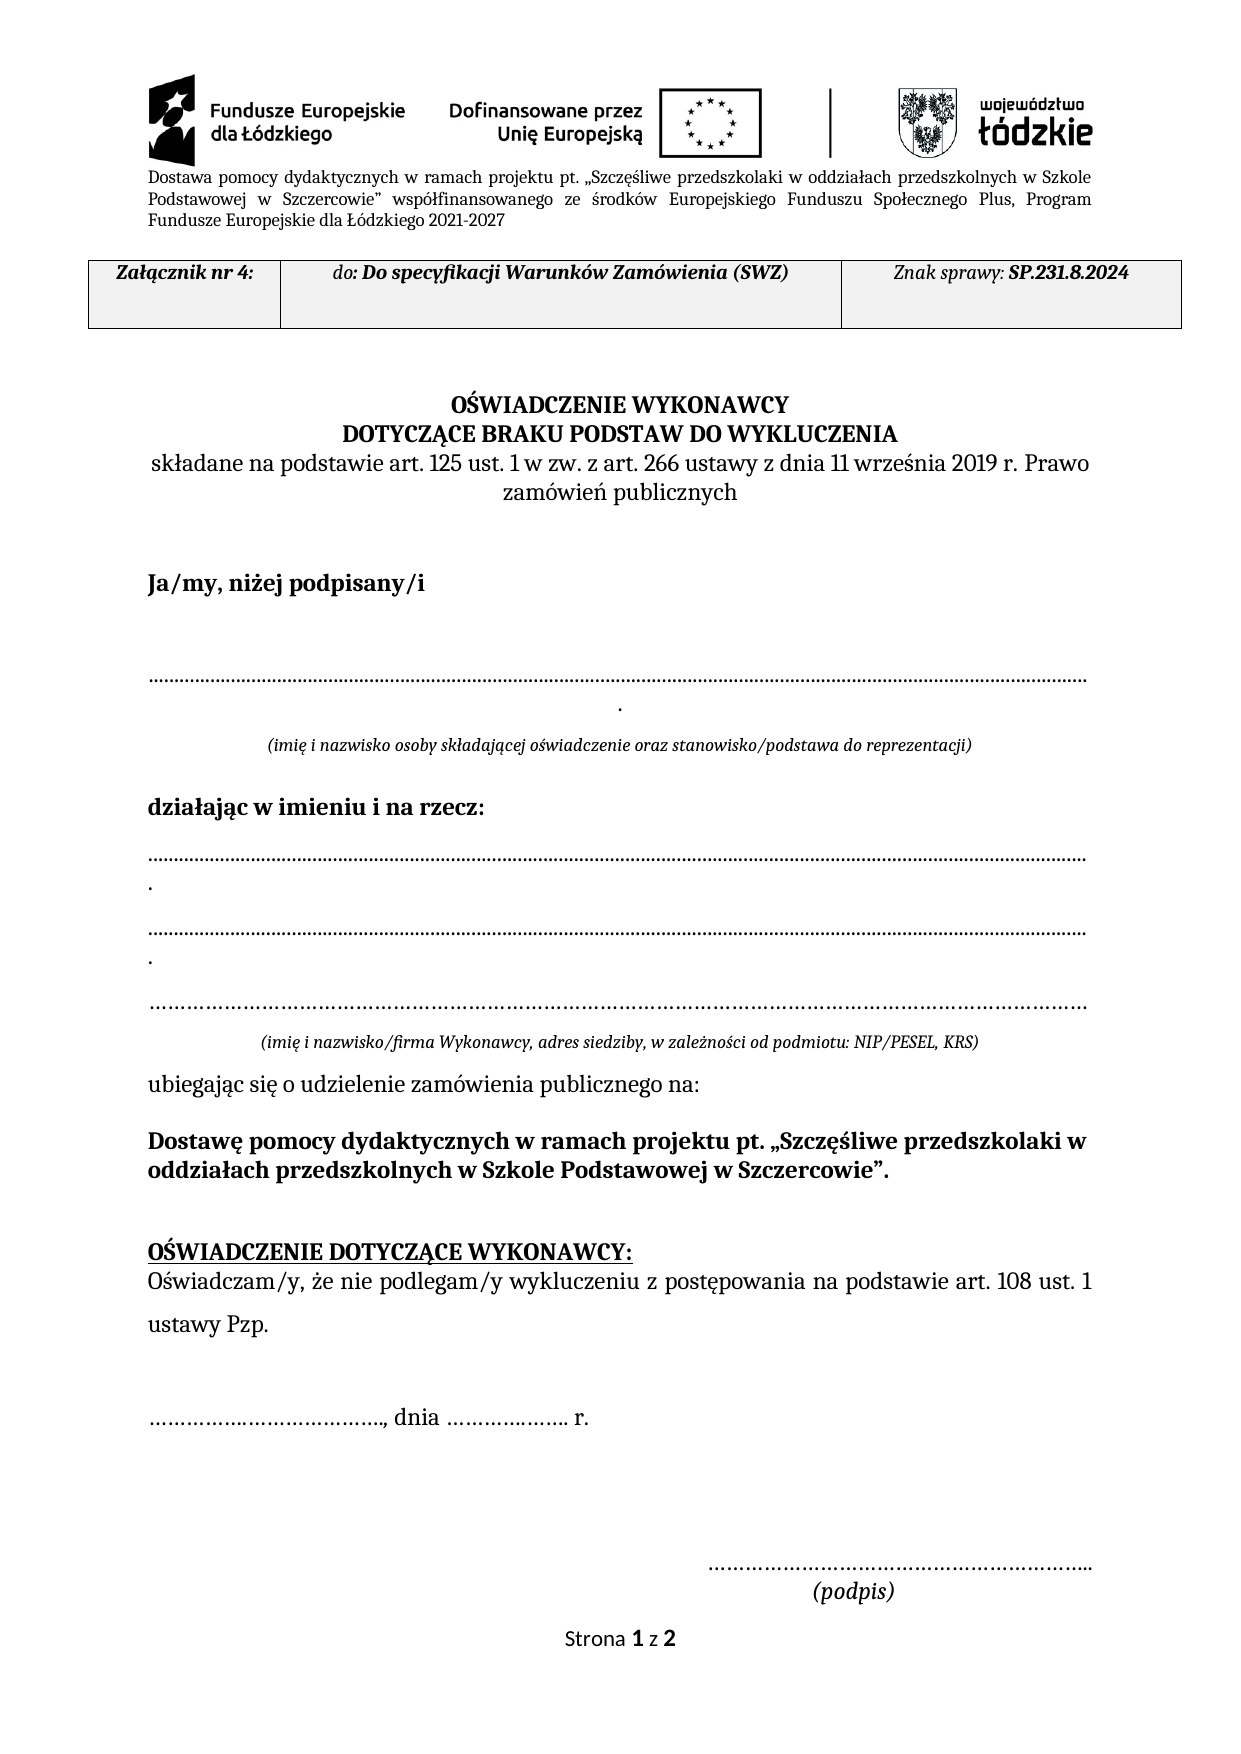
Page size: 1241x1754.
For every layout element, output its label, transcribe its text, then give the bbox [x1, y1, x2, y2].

text ........................................................................................................................................................................................ [148, 839, 1093, 896]
text OŚWIADCZENIE WYKONAWCY [148, 391, 1093, 420]
text ........................................................................................................................................................................................ [148, 913, 1093, 970]
table_header do: Do specyfikacji Warunków Zamówienia (SWZ) [281, 261, 841, 328]
table_header Znak sprawy: SP.231.8.2024 [842, 261, 1181, 328]
text Ja/my, niżej podpisany/i [148, 569, 1093, 598]
text ........................................................................................................................................................................................ [148, 660, 1093, 718]
text ubiegając się o udzielenie zamówienia publicznego na: [148, 1069, 1093, 1098]
picture [147, 73, 1093, 167]
text (imię i nazwisko/firma Wykonawcy, adres siedziby, w zależności od podmiotu: NIP/PESEL, KRS) [148, 1032, 1093, 1053]
text składane na podstawie art. 125 ust. 1 w zw. z art. 266 ustawy z dnia 11 września 2019 r. Prawo zamówień publicznych [148, 449, 1093, 506]
text (podpis) [738, 1577, 1093, 1606]
text działając w imieniu i na rzecz: [148, 793, 1093, 822]
text Dostawę pomocy dydaktycznych w ramach projektu pt. „Szczęśliwe przedszkolaki w oddziałach przedszkolnych w Szkole Podstawowej w Szczercowie”. [148, 1127, 1093, 1184]
text Oświadczam/y, że nie podlegam/y wykluczeniu z postępowania na podstawie art. 108 ust. 1 ustawy Pzp. [148, 1267, 1093, 1339]
text …………………………………………………….. [148, 1548, 1093, 1577]
text OŚWIADCZENIE DOTYCZĄCE WYKONAWCY: [148, 1238, 1093, 1267]
table_header Załącznik nr 4: [89, 261, 280, 328]
text (imię i nazwisko osoby składającej oświadczenie oraz stanowisko/podstawa do reprezentacji) [148, 734, 1093, 756]
text …………………………………………………………………………………………………………………………………… [148, 987, 1093, 1016]
text DOTYCZĄCE BRAKU PODSTAW DO WYKLUCZENIA [148, 420, 1093, 449]
text …………….…………………., dnia ………….……. r. [148, 1403, 1093, 1432]
